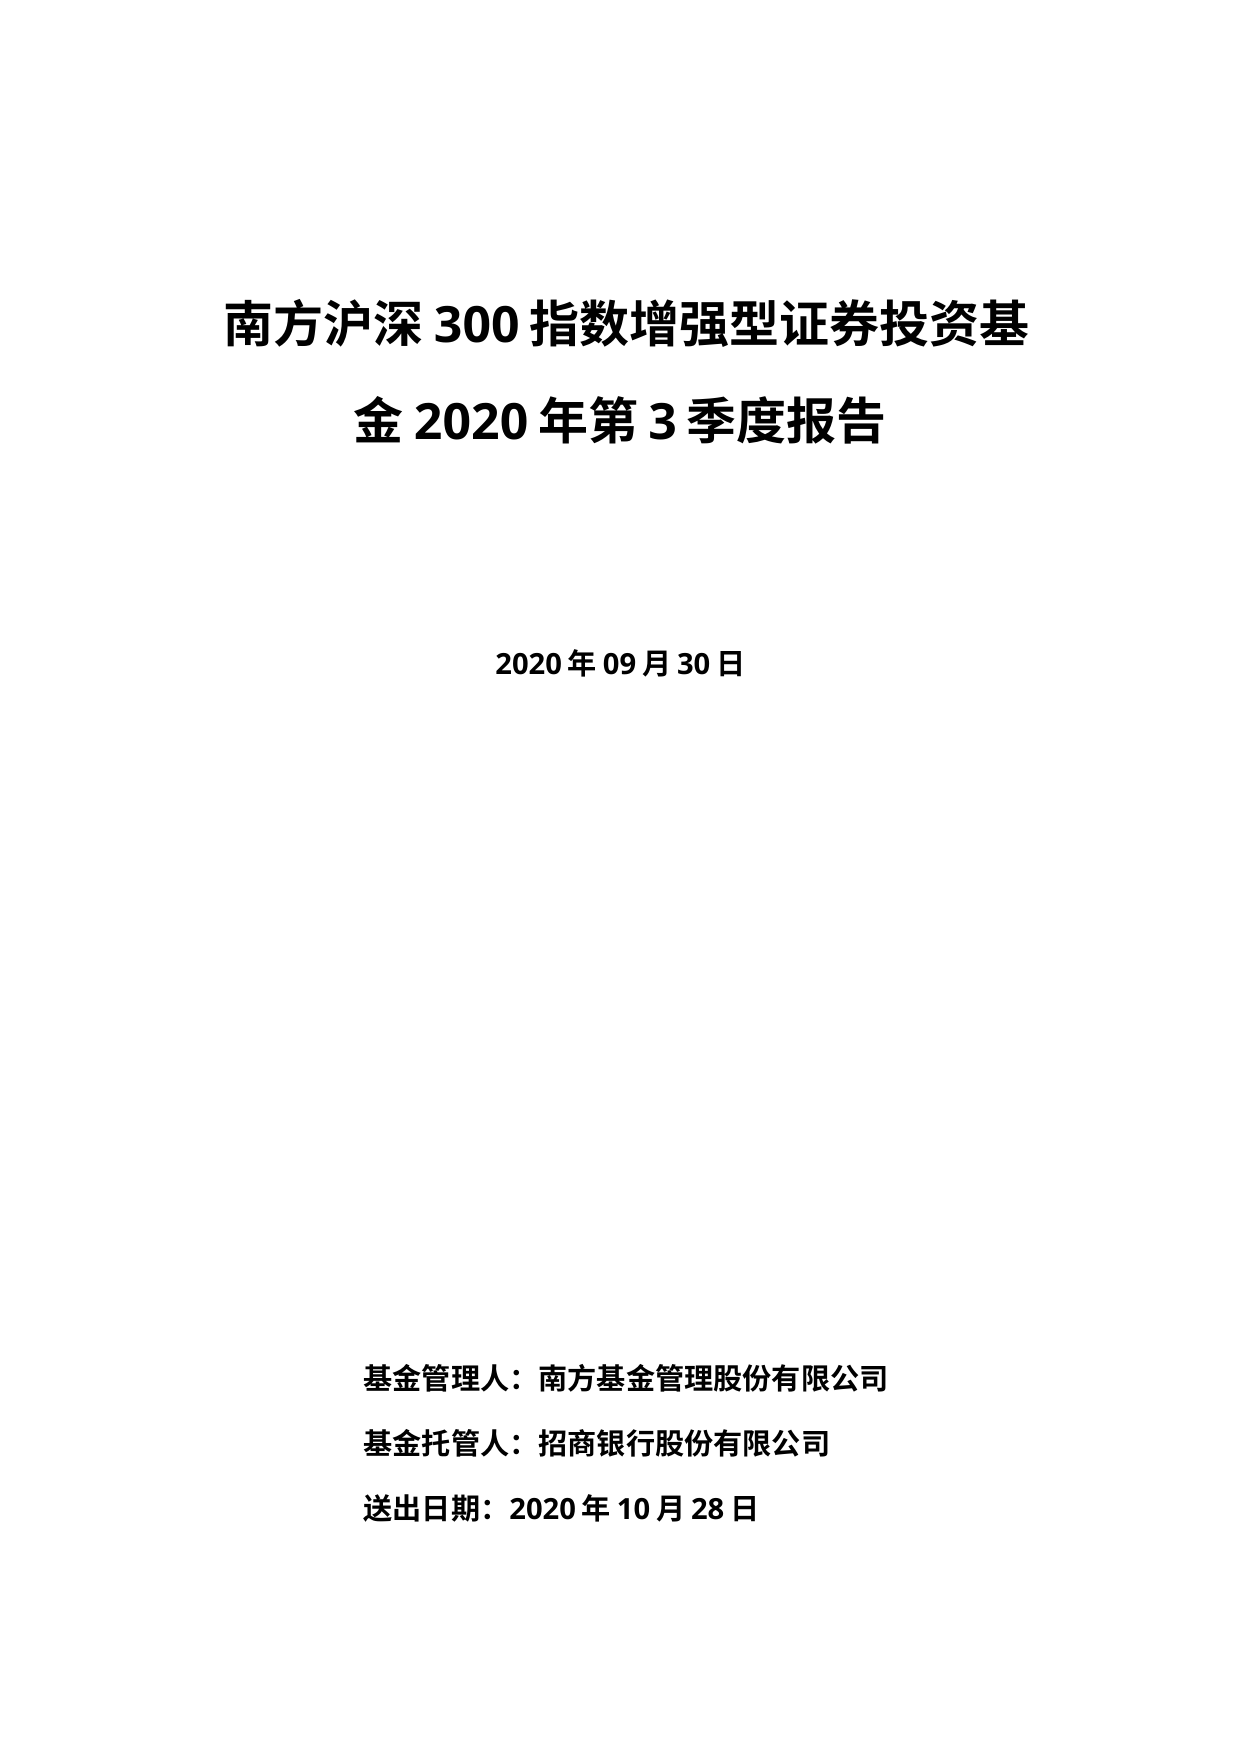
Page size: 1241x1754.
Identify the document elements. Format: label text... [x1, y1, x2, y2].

text 2020年09月30日 [187, 629, 1053, 694]
text 南方沪深300指数增强型证券投资基金2020年第3季度报告 [187, 272, 1053, 467]
text 送出日期：2020年10月28日 [187, 1474, 1053, 1539]
text 基金管理人：南方基金管理股份有限公司 [187, 1344, 1053, 1409]
text 基金托管人：招商银行股份有限公司 [187, 1409, 1053, 1474]
